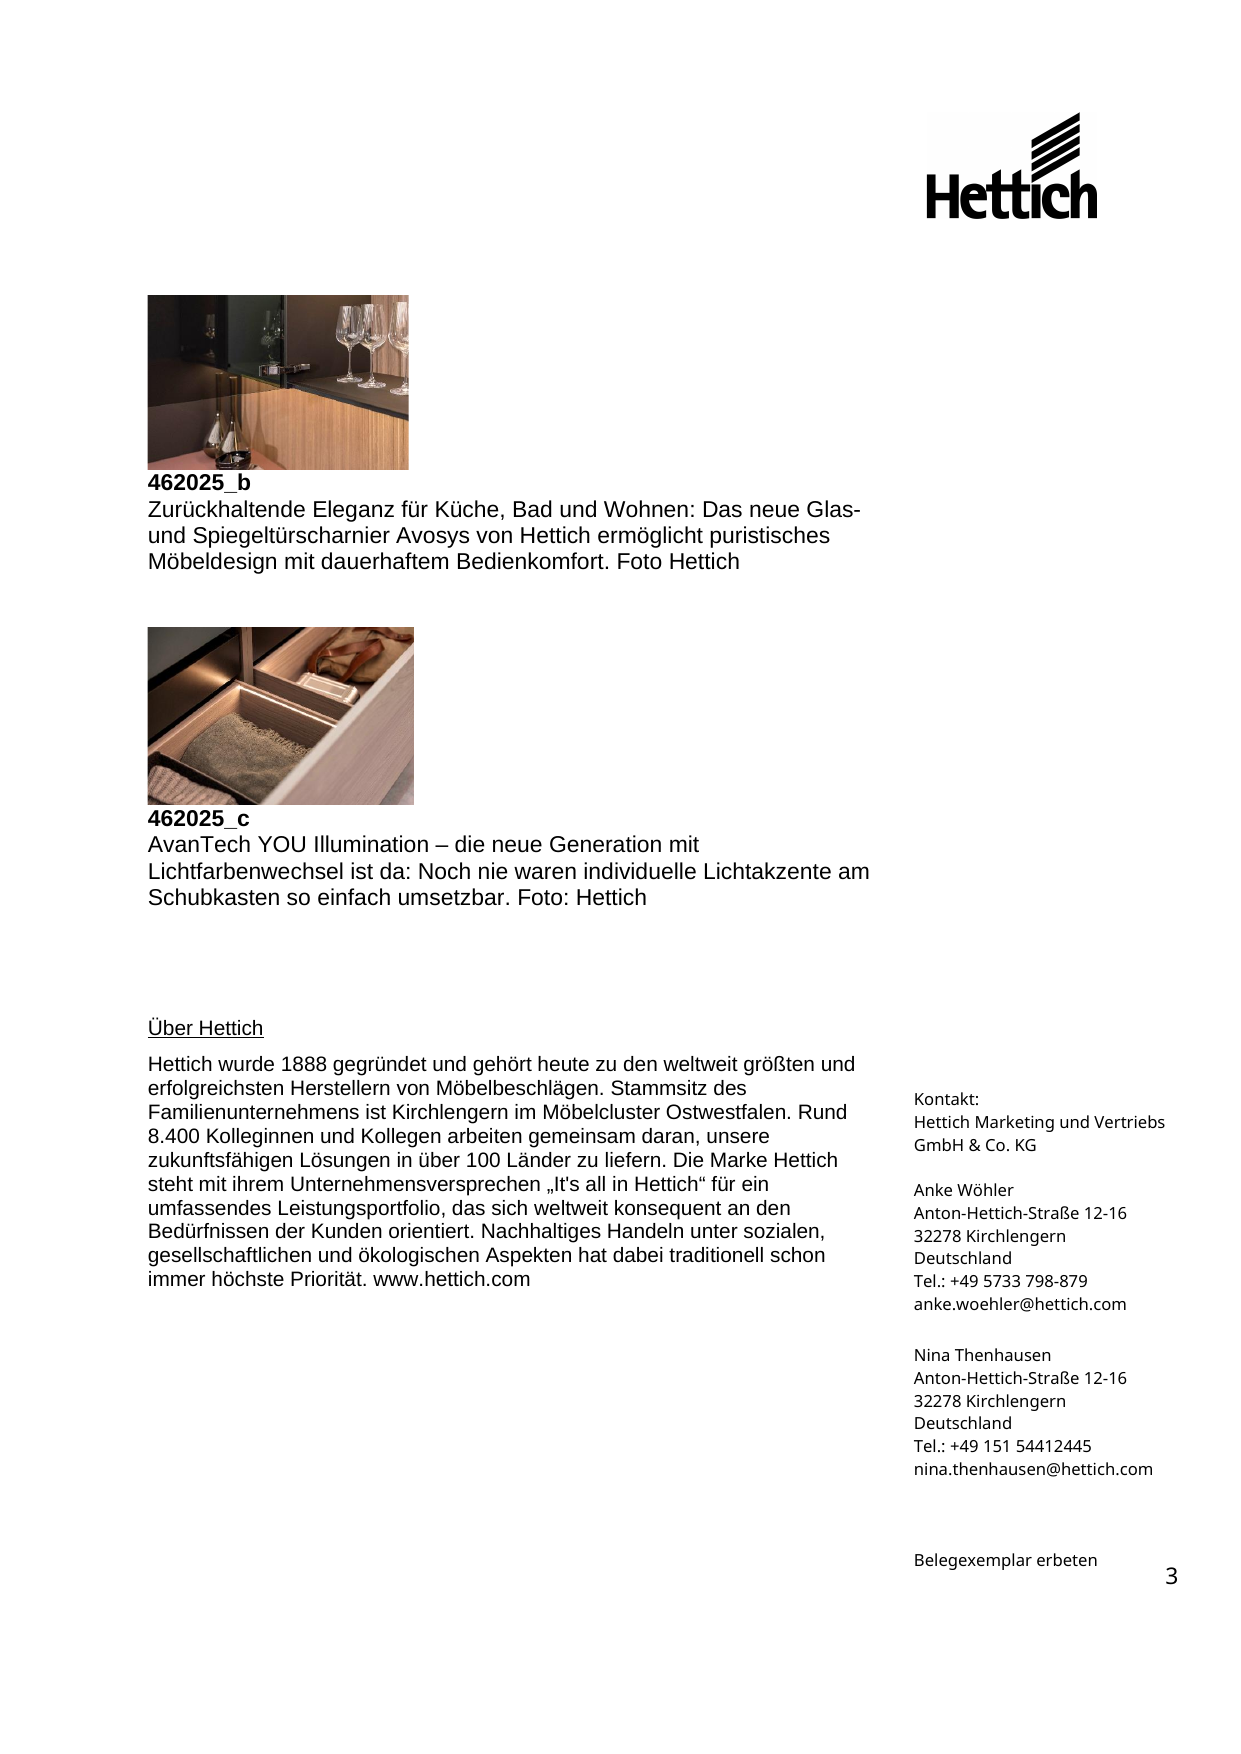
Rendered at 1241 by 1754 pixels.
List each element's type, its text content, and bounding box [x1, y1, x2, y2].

text Über Hettich [148, 1016, 886, 1040]
text Hettich wurde 1888 gegründet und gehört heute zu den weltweit größten und erfolgreichsten Herstellern von Möbelbeschlägen. Stammsitz des Familienunternehmens ist Kirchlengern im Möbelcluster Ostwestfalen. Rund 8.400 Kolleginnen und Kollegen arbeiten gemeinsam daran, unsere zukunftsfähigen Lösungen in über 100 Länder zu liefern. Die Marke Hettich steht mit ihrem Unternehmensversprechen „It's all in Hettich“ für ein umfassendes Leistungsportfolio, das sich weltweit konsequent an den Bedürfnissen der Kunden orientiert. Nachhaltiges Handeln unter sozialen, gesellschaftlichen und ökologischen Aspekten hat dabei traditionell schon immer höchste Priorität. www.hettich.com [148, 1052, 886, 1291]
text 462025_b [148, 469, 886, 496]
text Zurückhaltende Eleganz für Küche, Bad und Wohnen: Das neue Glas- und Spiegeltürscharnier Avosys von Hettich ermöglicht puristisches Möbeldesign mit dauerhaftem Bedienkomfort. Foto Hettich [148, 496, 886, 575]
text AvanTech YOU Illumination – die neue Generation mit Lichtfarbenwechsel ist da: Noch nie waren individuelle Lichtakzente am Schubkasten so einfach umsetzbar. Foto: Hettich [148, 831, 886, 910]
picture [926, 112, 1097, 219]
picture [147, 295, 409, 470]
text 462025_c [148, 805, 886, 831]
picture [147, 627, 414, 805]
